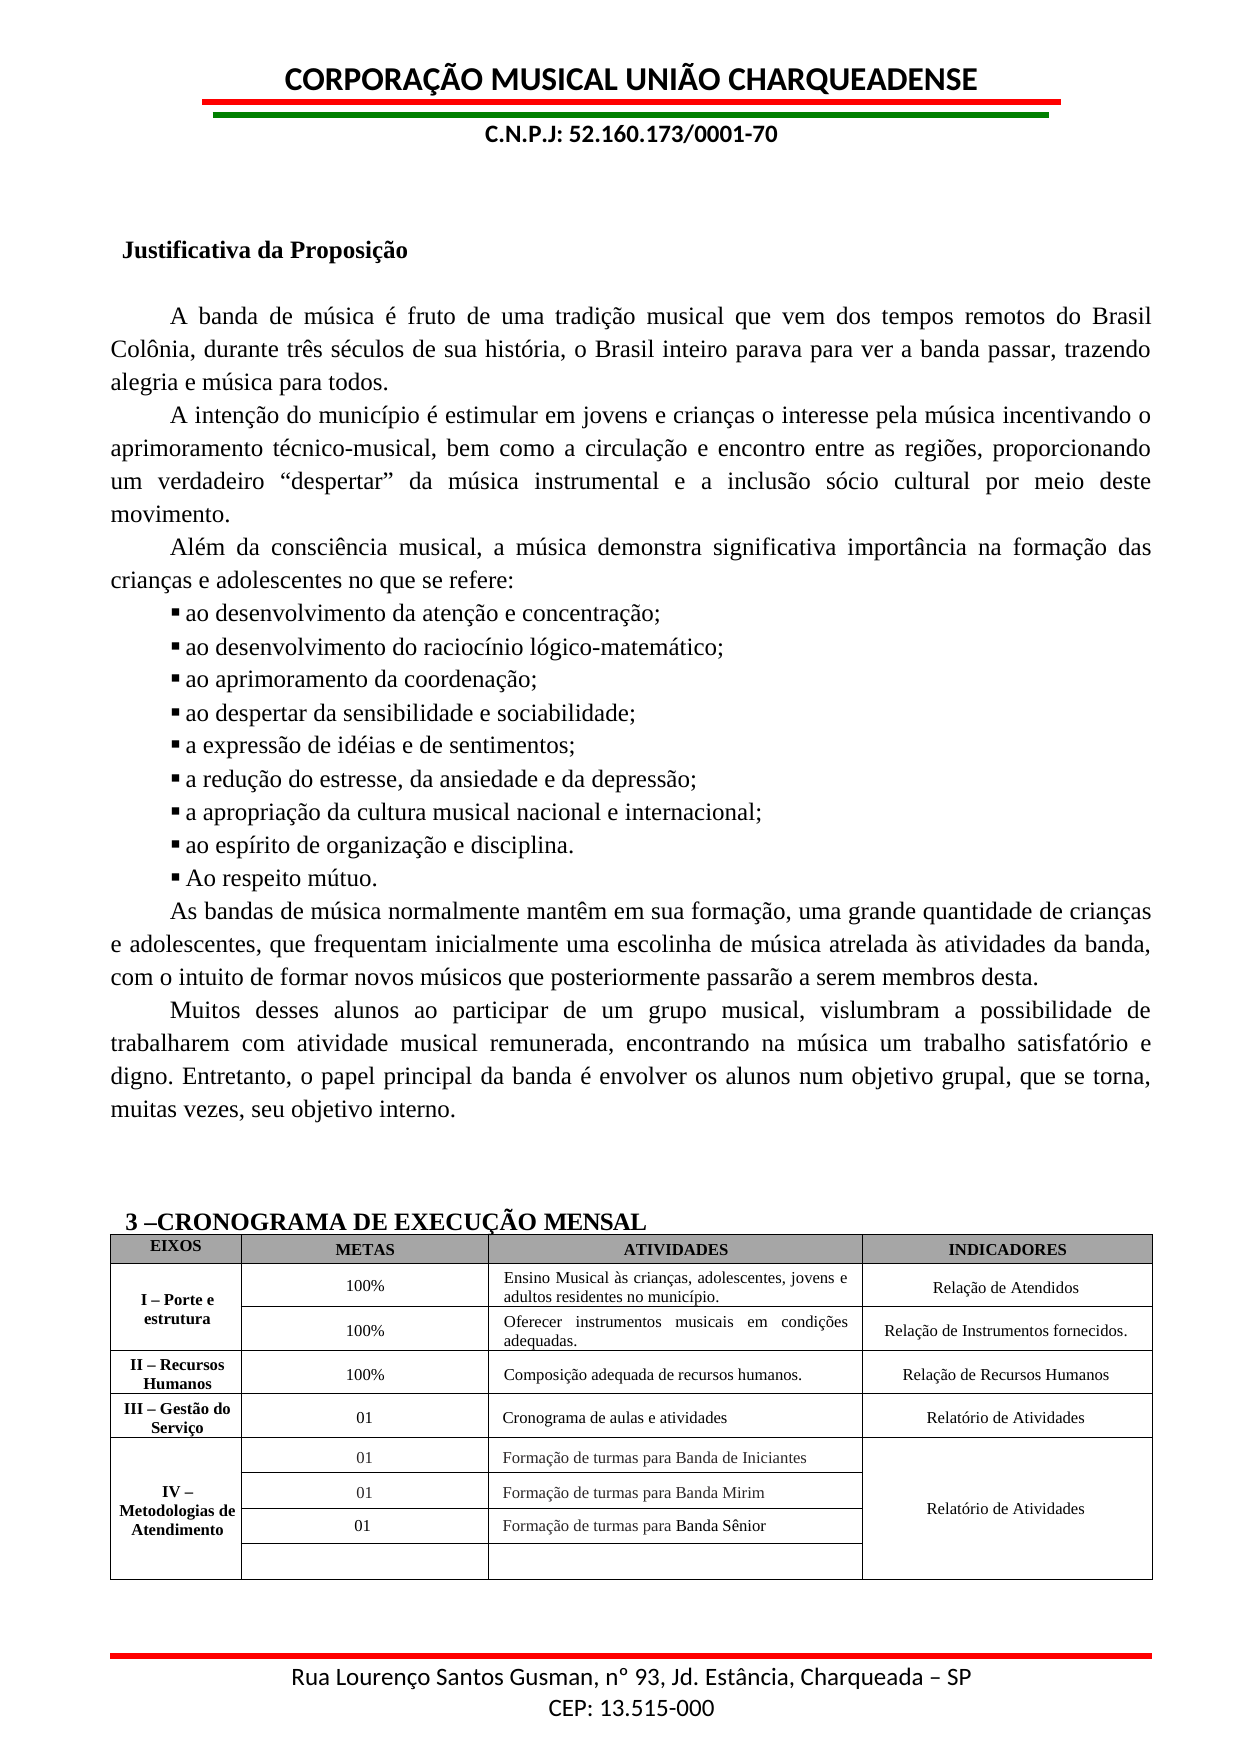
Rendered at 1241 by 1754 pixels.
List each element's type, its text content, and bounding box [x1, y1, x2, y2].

list a redução do estresse, da ansiedade e da depressão; [110, 764, 1152, 792]
table_cell 01 [242, 1473, 488, 1508]
text A banda de música é fruto de uma tradição musical que vem dos tempos remotos do Brasil Colônia, durante três séculos de sua história, o Brasil inteiro parava para ver a banda passar, trazendo alegria e música para todos. [110, 301, 1152, 334]
table_cell 100% [242, 1351, 488, 1393]
list ao desenvolvimento do raciocínio lógico-matemático; [110, 632, 1152, 660]
list ao espírito de organização e disciplina. [110, 830, 1152, 858]
list Ao respeito mútuo. [110, 863, 1152, 891]
list ao despertar da sensibilidade e sociabilidade; [110, 698, 1152, 726]
table_header METAS [242, 1235, 488, 1263]
table_cell 100% [242, 1264, 488, 1306]
table_cell Relação de Instrumentos fornecidos. [863, 1307, 1152, 1350]
subtitle –CRONOGRAMA DE EXECUÇÃO MENSAL [125, 1213, 491, 1234]
table_cell Formação de turmas para Banda Mirim [489, 1473, 862, 1508]
text Muitos desses alunos ao participar de um grupo musical, vislumbram a possibilidade de trabalharem com atividade musical remunerada, encontrando na música um trabalho satisfatório e digno. Entretanto, o papel principal da banda é envolver os alunos num objetivo grupal, que se torna, muitas vezes, seu objetivo interno. [110, 995, 1152, 1123]
table_cell I – Porte e estrutura [111, 1264, 241, 1350]
table_header ATIVIDADES [489, 1235, 862, 1263]
table_header INDICADORES [863, 1235, 1152, 1263]
text A intenção do município é estimular em jovens e crianças o interesse pela música incentivando o aprimoramento técnico-musical, bem como a circulação e encontro entre as regiões, proporcionando um verdadeiro “despertar” da música instrumental e a inclusão sócio cultural por meio deste movimento. [110, 400, 1152, 434]
table_cell Composição adequada de recursos humanos. [489, 1351, 862, 1393]
table_cell 01 [242, 1438, 488, 1472]
table_cell II – Recursos Humanos [111, 1351, 241, 1393]
table_cell [489, 1544, 862, 1578]
list a expressão de idéias e de sentimentos; [110, 731, 1152, 759]
table_cell Cronograma de aulas e atividades [489, 1394, 862, 1437]
list ao desenvolvimento da atenção e concentração; [110, 598, 1152, 627]
table_cell III – Gestão do Serviço [111, 1394, 241, 1437]
text As bandas de música normalmente mantêm em sua formação, uma grande quantidade de crianças e adolescentes, que frequentam inicialmente uma escolinha de música atrelada às atividades da banda, com o intuito de formar novos músicos que posteriormente passarão a serem membros desta. [110, 896, 1152, 991]
table_cell Relatório de Atividades [863, 1438, 1152, 1578]
table_cell 01 [242, 1509, 488, 1543]
table_cell Relatório de Atividades [863, 1394, 1152, 1437]
table_cell Ensino Musical às crianças, adolescentes, jovens e adultos residentes no município. [489, 1264, 862, 1306]
table_cell Relação de Recursos Humanos [863, 1351, 1152, 1393]
text A intenção do município é estimular em jovens e crianças o interesse pela música incentivando o aprimoramento técnico-musical, bem como a circulação e encontro entre as regiões, proporcionando um verdadeiro “despertar” da música instrumental e a inclusão sócio cultural por meio deste movimento. [110, 495, 1152, 528]
list ao aprimoramento da coordenação; [110, 664, 1152, 693]
text Além da consciência musical, a música demonstra significativa importância na formação das crianças e adolescentes no que se refere: [110, 532, 1152, 594]
table_cell [242, 1544, 488, 1578]
list a apropriação da cultura musical nacional e internacional; [110, 797, 1152, 825]
subtitle –CRONOGRAMA DE EXECUÇÃO MENSAL [486, 1213, 1152, 1234]
table_header EIXOS [111, 1235, 241, 1263]
table_cell Relação de Atendidos [863, 1264, 1152, 1306]
text Justificativa da Proposição [122, 235, 1152, 264]
table_cell 01 [242, 1394, 488, 1437]
text A banda de música é fruto de uma tradição musical que vem dos tempos remotos do Brasil Colônia, durante três séculos de sua história, o Brasil inteiro parava para ver a banda passar, trazendo alegria e música para todos. [110, 363, 1152, 396]
table_cell Formação de turmas para Banda de Iniciantes [489, 1438, 862, 1472]
table_cell Oferecer instrumentos musicais em condições adequadas. [489, 1307, 862, 1350]
table_cell 100% [242, 1307, 488, 1350]
table_cell IV – Metodologias de Atendimento [111, 1438, 241, 1578]
table_cell Formação de turmas para Banda Sênior [489, 1509, 862, 1543]
